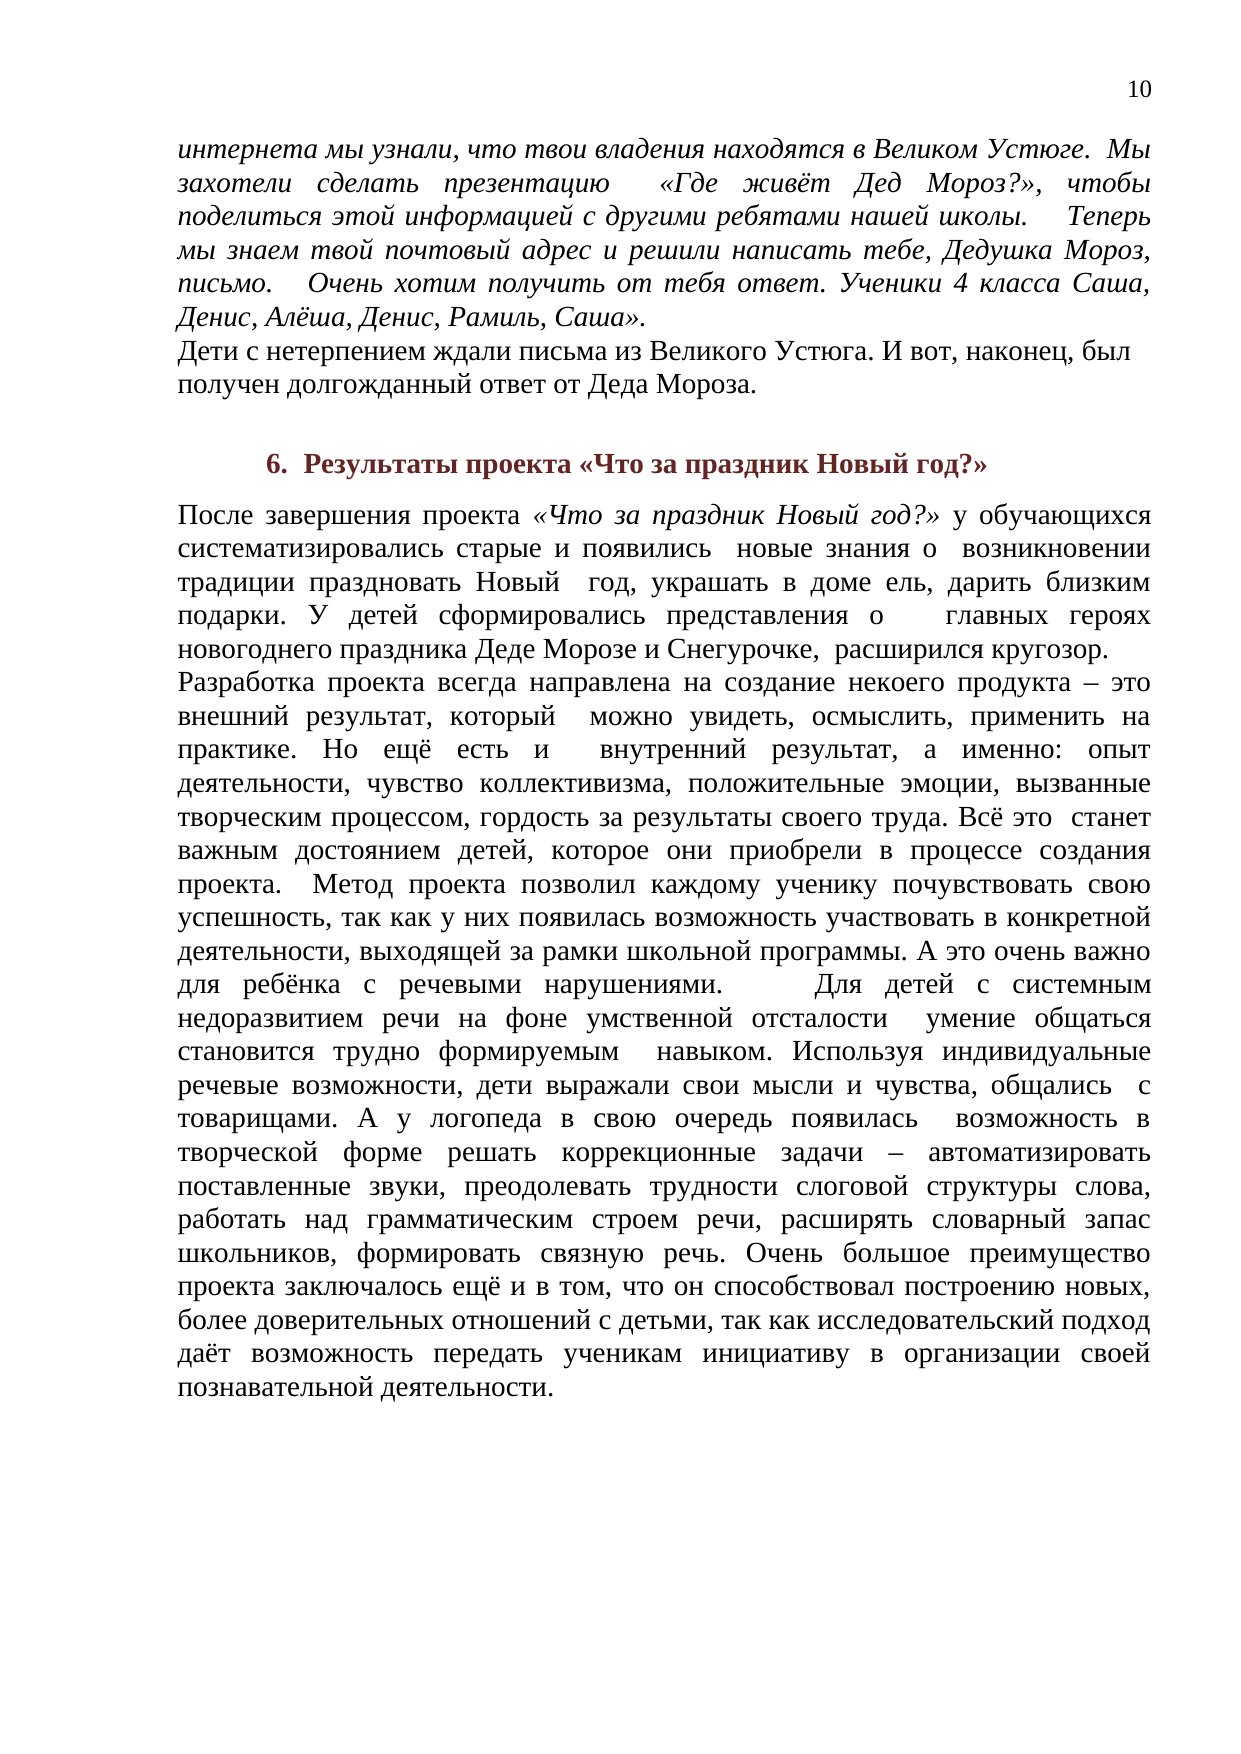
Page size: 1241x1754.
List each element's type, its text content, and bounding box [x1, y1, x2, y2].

list Результаты проекта «Что за праздник Новый год?» [266, 446, 1152, 479]
text Разработка проекта всегда направлена на создание некоего продукта – это внешний результат, который можно увидеть, осмыслить, применить на практике. Но ещё есть и внутренний результат, а именно: опыт деятельности, чувство коллективизма, положительные эмоции, вызванные творческим процессом, гордость за результаты своего труда. Всё это станет важным достоянием детей, которое они приобрели в процессе создания проекта. Метод проекта позволил каждому ученику почувствовать свою успешность, так как у них появилась возможность участвовать в конкретной деятельности, выходящей за рамки школьной программы. А это очень важно для ребёнка с речевыми нарушениями. Для детей с системным недоразвитием речи на фоне умственной отсталости умение общаться становится трудно формируемым навыком. Используя индивидуальные речевые возможности, дети выражали свои мысли и чувства, общались с товарищами. А у логопеда в свою очередь появилась возможность в творческой форме решать коррекционные задачи – автоматизировать поставленные звуки, преодолевать трудности слоговой структуры слова, работать над грамматическим строем речи, расширять словарный запас школьников, формировать связную речь. Очень большое преимущество проекта заключалось ещё и в том, что он способствовал построению новых, более доверительных отношений с детьми, так как исследовательский подход даёт возможность передать ученикам инициативу в организации своей познавательной деятельности. [177, 664, 1152, 1402]
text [177, 131, 1152, 333]
text Дети с нетерпением ждали письма из Великого Устюга. И вот, наконец, был получен долгожданный ответ от Деда Мороза. [177, 333, 1152, 400]
text После завершения проекта «Что за праздник Новый год?» у обучающихся систематизировались старые и появились новые знания о возникновении традиции праздновать Новый год, украшать в доме ель, дарить близким подарки. У детей сформировались представления о главных героях новогоднего праздника Деде Морозе и Снегурочке, расширился кругозор. [177, 497, 1152, 664]
